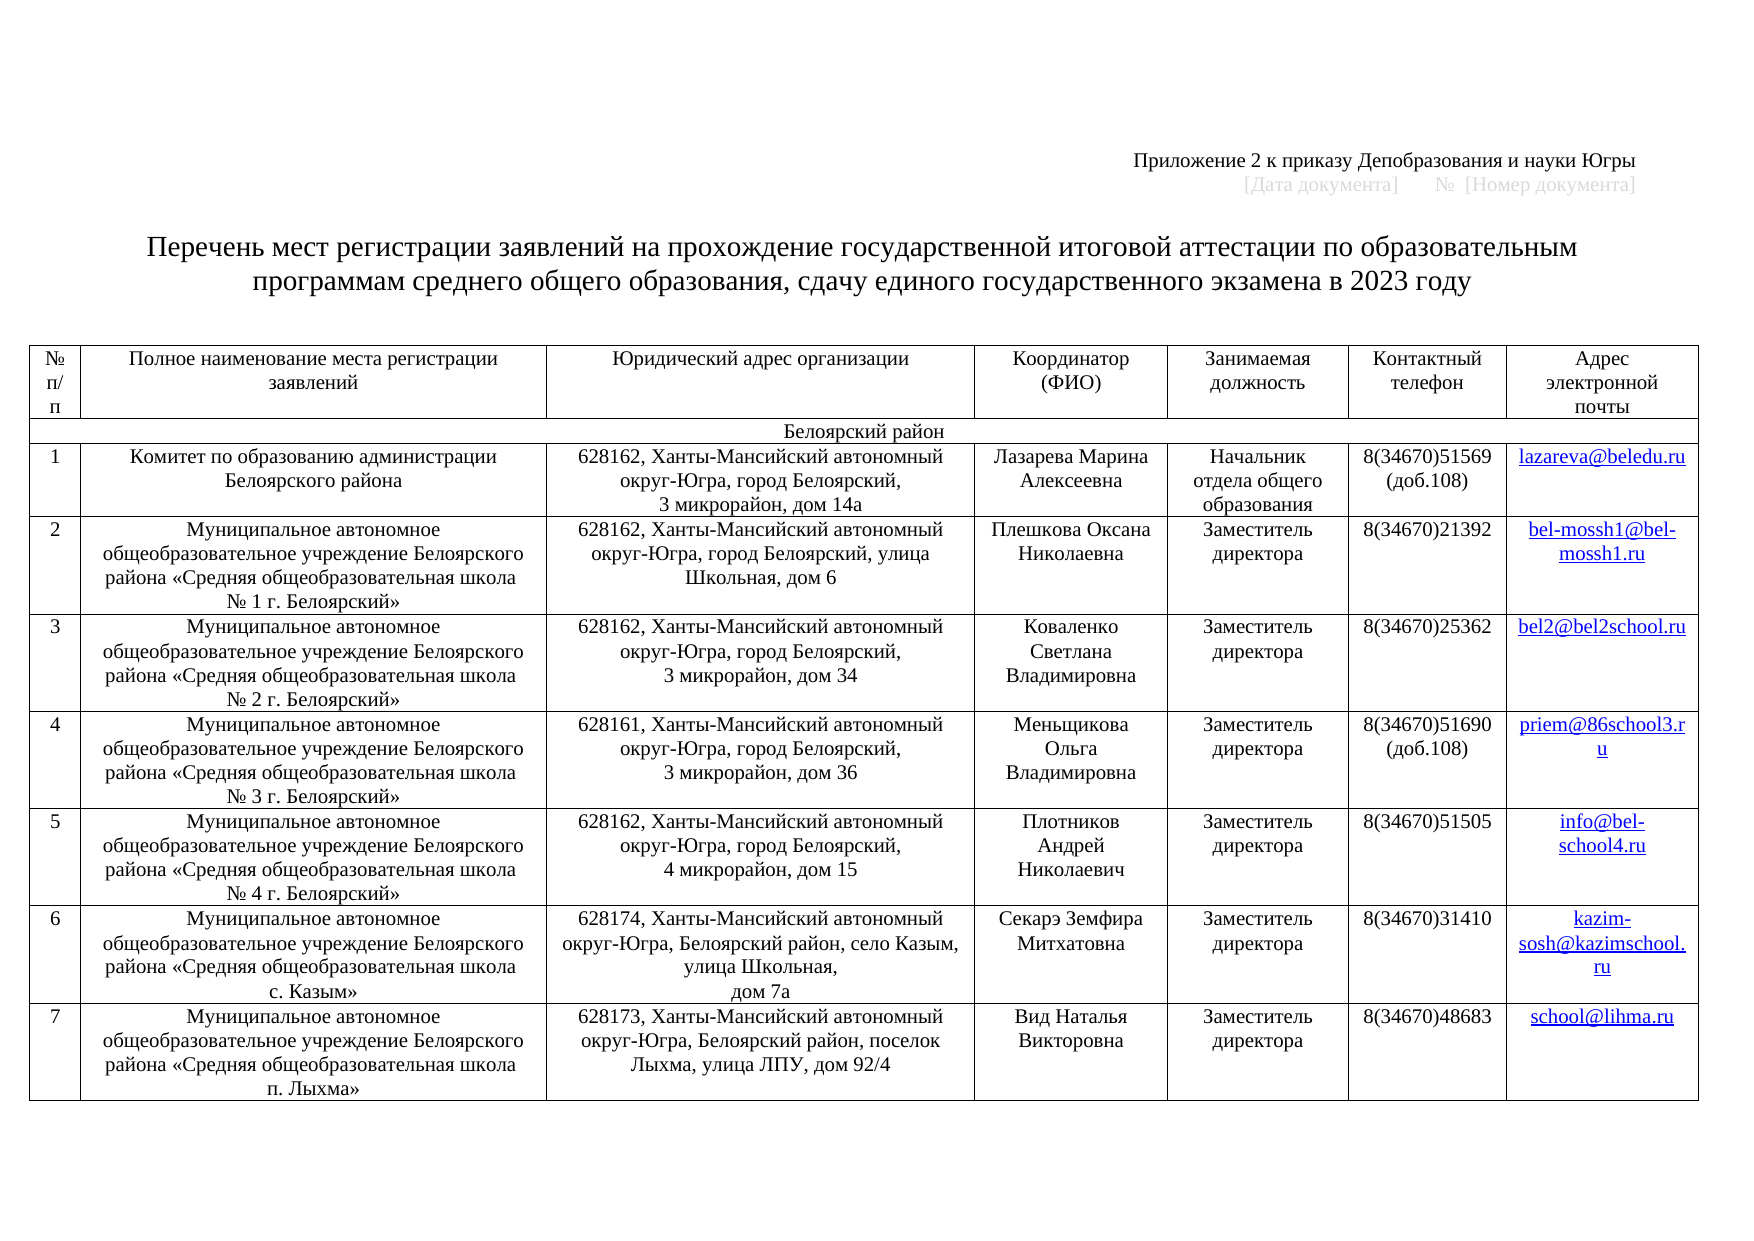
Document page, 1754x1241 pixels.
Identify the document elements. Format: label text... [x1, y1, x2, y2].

table_cell 628162, Ханты-Мансийский автономный округ-Югра, город Белоярский, 3 микрорайон, дом 14а [547, 444, 974, 516]
table_header Полное наименование места регистрации заявлений [81, 346, 546, 418]
table_cell Белоярский район [30, 419, 1698, 443]
table_cell Заместитель директора [1168, 809, 1348, 905]
table_header Адрес электронной почты [1507, 346, 1698, 418]
table_cell 8(34670)51505 [1349, 809, 1506, 905]
table_cell 8(34670)51690 (доб.108) [1349, 712, 1506, 808]
table_cell Лазарева Марина Алексеевна [975, 444, 1167, 516]
table_cell Муниципальное автономное общеобразовательное учреждение Белоярского района «Средняя общеобразовательная школа п. Лыхма» [81, 1004, 546, 1100]
table_cell bel2@bel2school.ru [1507, 615, 1698, 711]
table_cell 2 [30, 517, 80, 613]
table_cell lazareva@beledu.ru [1507, 444, 1698, 516]
table_cell Заместитель директора [1168, 615, 1348, 711]
table_cell 628174, Ханты-Мансийский автономный округ-Югра, Белоярский район, село Казым, улица Школьная, дом 7а [547, 906, 974, 1003]
table_cell 8(34670)48683 [1349, 1004, 1506, 1100]
table_header Координатор (ФИО) [975, 346, 1167, 418]
table_cell 628162, Ханты-Мансийский автономный округ-Югра, город Белоярский, 4 микрорайон, дом 15 [547, 809, 974, 905]
text Перечень мест регистрации заявлений на прохождение государственной итоговой аттестации по образовательным программам среднего общего образования, сдачу единого государственного экзамена в 2023 году [89, 229, 1636, 296]
table_cell 1 [30, 444, 80, 516]
table_cell Вид Наталья Викторовна [975, 1004, 1167, 1100]
table_cell Заместитель директора [1168, 1004, 1348, 1100]
table_cell 628173, Ханты-Мансийский автономный округ-Югра, Белоярский район, поселок Лыхма, улица ЛПУ, дом 92/4 [547, 1004, 974, 1100]
table_cell Меньщикова Ольга Владимировна [975, 712, 1167, 808]
table_cell 8(34670)25362 [1349, 615, 1506, 711]
table_cell 8(34670)51569 (доб.108) [1349, 444, 1506, 516]
table_cell info@bel-school4.ru [1507, 809, 1698, 905]
table_cell Муниципальное автономное общеобразовательное учреждение Белоярского района «Средняя общеобразовательная школа с. Казым» [81, 906, 546, 1003]
table_cell Секарэ Земфира Митхатовна [975, 906, 1167, 1003]
table_cell 7 [30, 1004, 80, 1100]
text Приложение 2 к приказу Депобразования и науки Югры [89, 148, 1636, 172]
table_cell Муниципальное автономное общеобразовательное учреждение Белоярского района «Средняя общеобразовательная школа № 3 г. Белоярский» [81, 712, 546, 808]
table_cell Муниципальное автономное общеобразовательное учреждение Белоярского района «Средняя общеобразовательная школа № 1 г. Белоярский» [81, 517, 546, 613]
table_cell 628161, Ханты-Мансийский автономный округ-Югра, город Белоярский, 3 микрорайон, дом 36 [547, 712, 974, 808]
table_cell 628162, Ханты-Мансийский автономный округ-Югра, город Белоярский, улица Школьная, дом 6 [547, 517, 974, 613]
table_cell Плотников Андрей Николаевич [975, 809, 1167, 905]
table_header Юридический адрес организации [547, 346, 974, 418]
table_header № п/п [30, 346, 80, 418]
table_cell 5 [30, 809, 80, 905]
table_cell Заместитель директора [1168, 517, 1348, 613]
table_cell Коваленко Светлана Владимировна [975, 615, 1167, 711]
table_cell kazim-sosh@kazimschool.ru [1507, 906, 1698, 1003]
table_cell Комитет по образованию администрации Белоярского района [81, 444, 546, 516]
table_cell Заместитель директора [1168, 906, 1348, 1003]
table_cell Плешкова Оксана Николаевна [975, 517, 1167, 613]
table_cell Муниципальное автономное общеобразовательное учреждение Белоярского района «Средняя общеобразовательная школа № 4 г. Белоярский» [81, 809, 546, 905]
table_cell Заместитель директора [1168, 712, 1348, 808]
table_header Контактный телефон [1349, 346, 1506, 418]
table_cell 8(34670)21392 [1349, 517, 1506, 613]
table_cell 4 [30, 712, 80, 808]
table_cell Начальник отдела общего образования [1168, 444, 1348, 516]
table_cell school@lihma.ru [1507, 1004, 1698, 1100]
table_cell bel-mossh1@bel-mossh1.ru [1507, 517, 1698, 613]
table_cell Муниципальное автономное общеобразовательное учреждение Белоярского района «Средняя общеобразовательная школа № 2 г. Белоярский» [81, 615, 546, 711]
table_cell 6 [30, 906, 80, 1003]
table_cell 8(34670)31410 [1349, 906, 1506, 1003]
table_cell priem@86school3.ru [1507, 712, 1698, 808]
table_header Занимаемая должность [1168, 346, 1348, 418]
table_cell 3 [30, 615, 80, 711]
table_cell 628162, Ханты-Мансийский автономный округ-Югра, город Белоярский, 3 микрорайон, дом 34 [547, 615, 974, 711]
text [Дата документа] № [Номер документа] [89, 172, 1636, 196]
